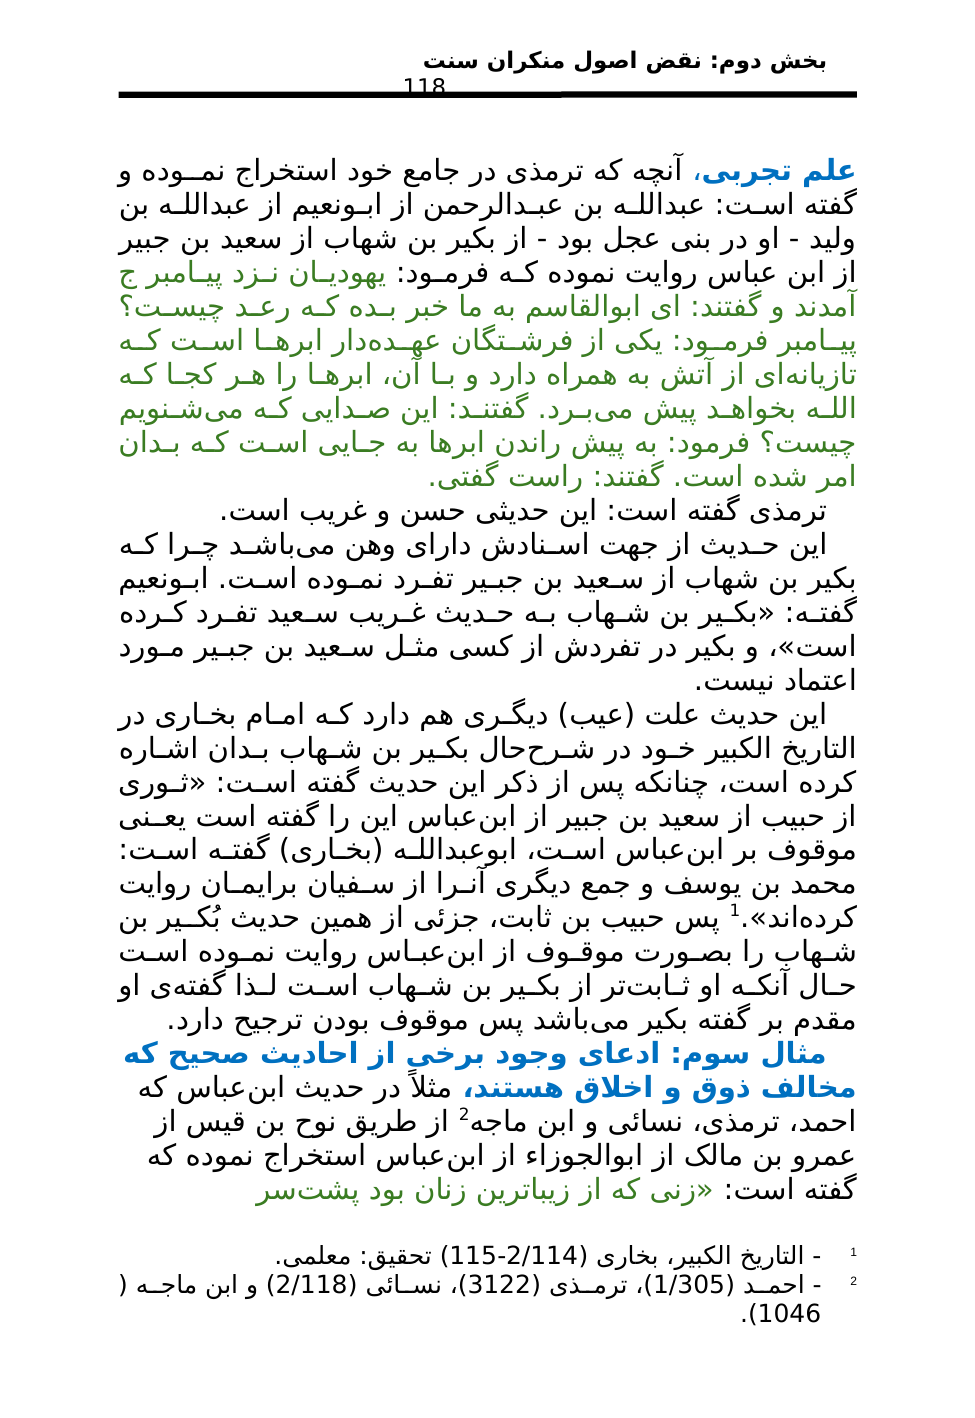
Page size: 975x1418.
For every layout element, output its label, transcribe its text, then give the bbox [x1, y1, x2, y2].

text این حدیث علت (عیب) دیگری هم دارد که امام بخاری در التاریخ الکبیر خود در شرح‌حال بکیر بن شهاب بدان اشاره کرده است، چنانکه پس از ذکر این حدیث گفته است: «ثوری از حبیب از سعید بن جبیر از ابن‌عباس این را گفته است یعنی موقوف بر ابن‌عباس است، ابوعبدالله (بخاری) گفته است: محمد بن یوسف و جمع دیگری آنرا از سفیان برایمان روایت کرده‌اند». پس حبیب بن ثابت، جزئی از همین حدیث بُکیر بن شهاب را بصورت موقوف از ابن‌عباس روایت نموده است حال آنکه او ثابت‌تر از بکیر بن شهاب است لذا گفته‌ی او مقدم بر گفته بکیر می‌باشد پس موقوف بودن ترجیح دارد. [118, 697, 857, 1037]
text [118, 154, 857, 493]
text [118, 1037, 857, 1206]
text این حدیث از جهت اسنادش دارای وهن می‌باشد چرا که بکیر بن شهاب از سعید بن جبیر تفرد نموده است. ابونعیم گفته: «بکیر بن شهاب به حدیث غریب سعید تفرد کرده است»، و بکیر در تفردش از کسی مثل سعید بن جبیر مورد اعتماد نیست. [118, 527, 857, 697]
text ترمذی گفته است: این حدیثی حسن و غریب است. [118, 493, 857, 527]
